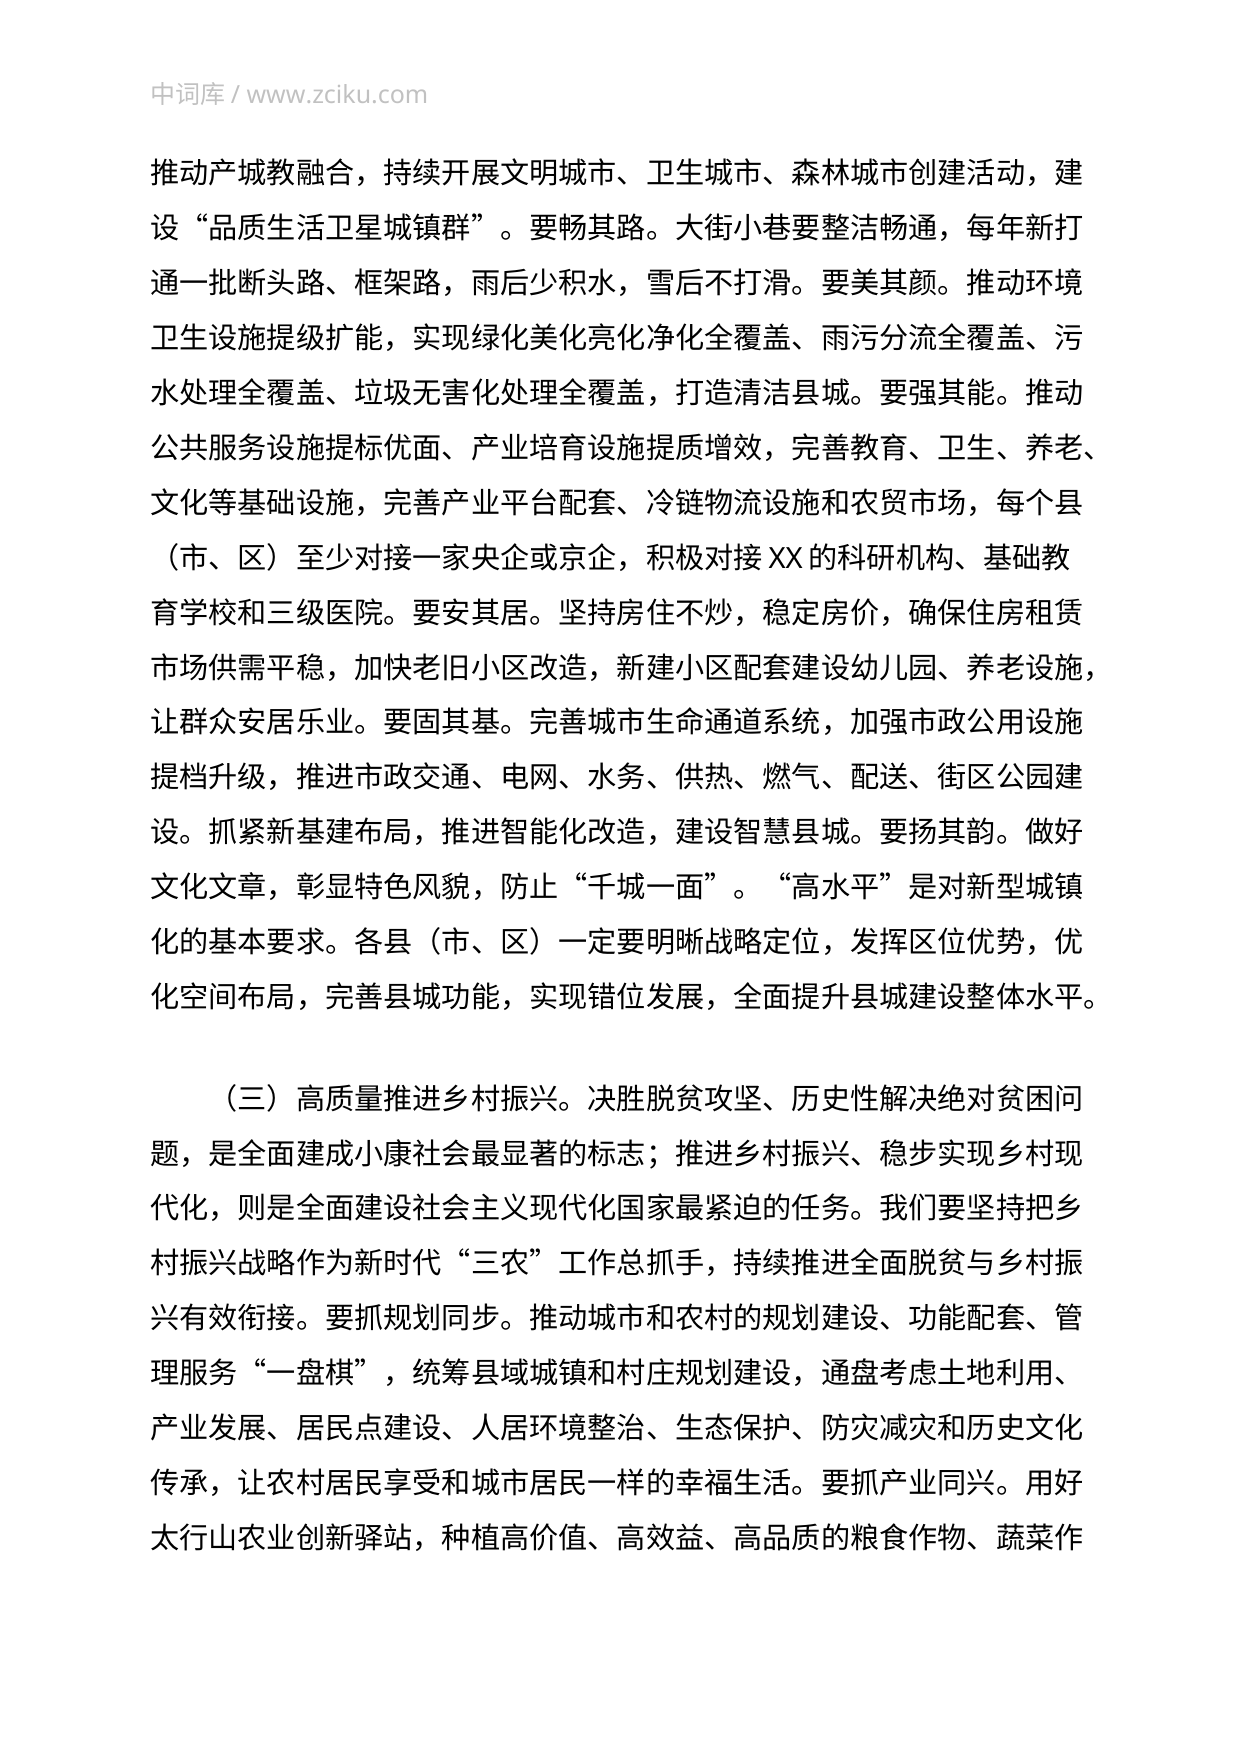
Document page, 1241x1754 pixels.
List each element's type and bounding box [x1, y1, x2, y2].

text [150, 1075, 1090, 1557]
text [150, 150, 1090, 1016]
